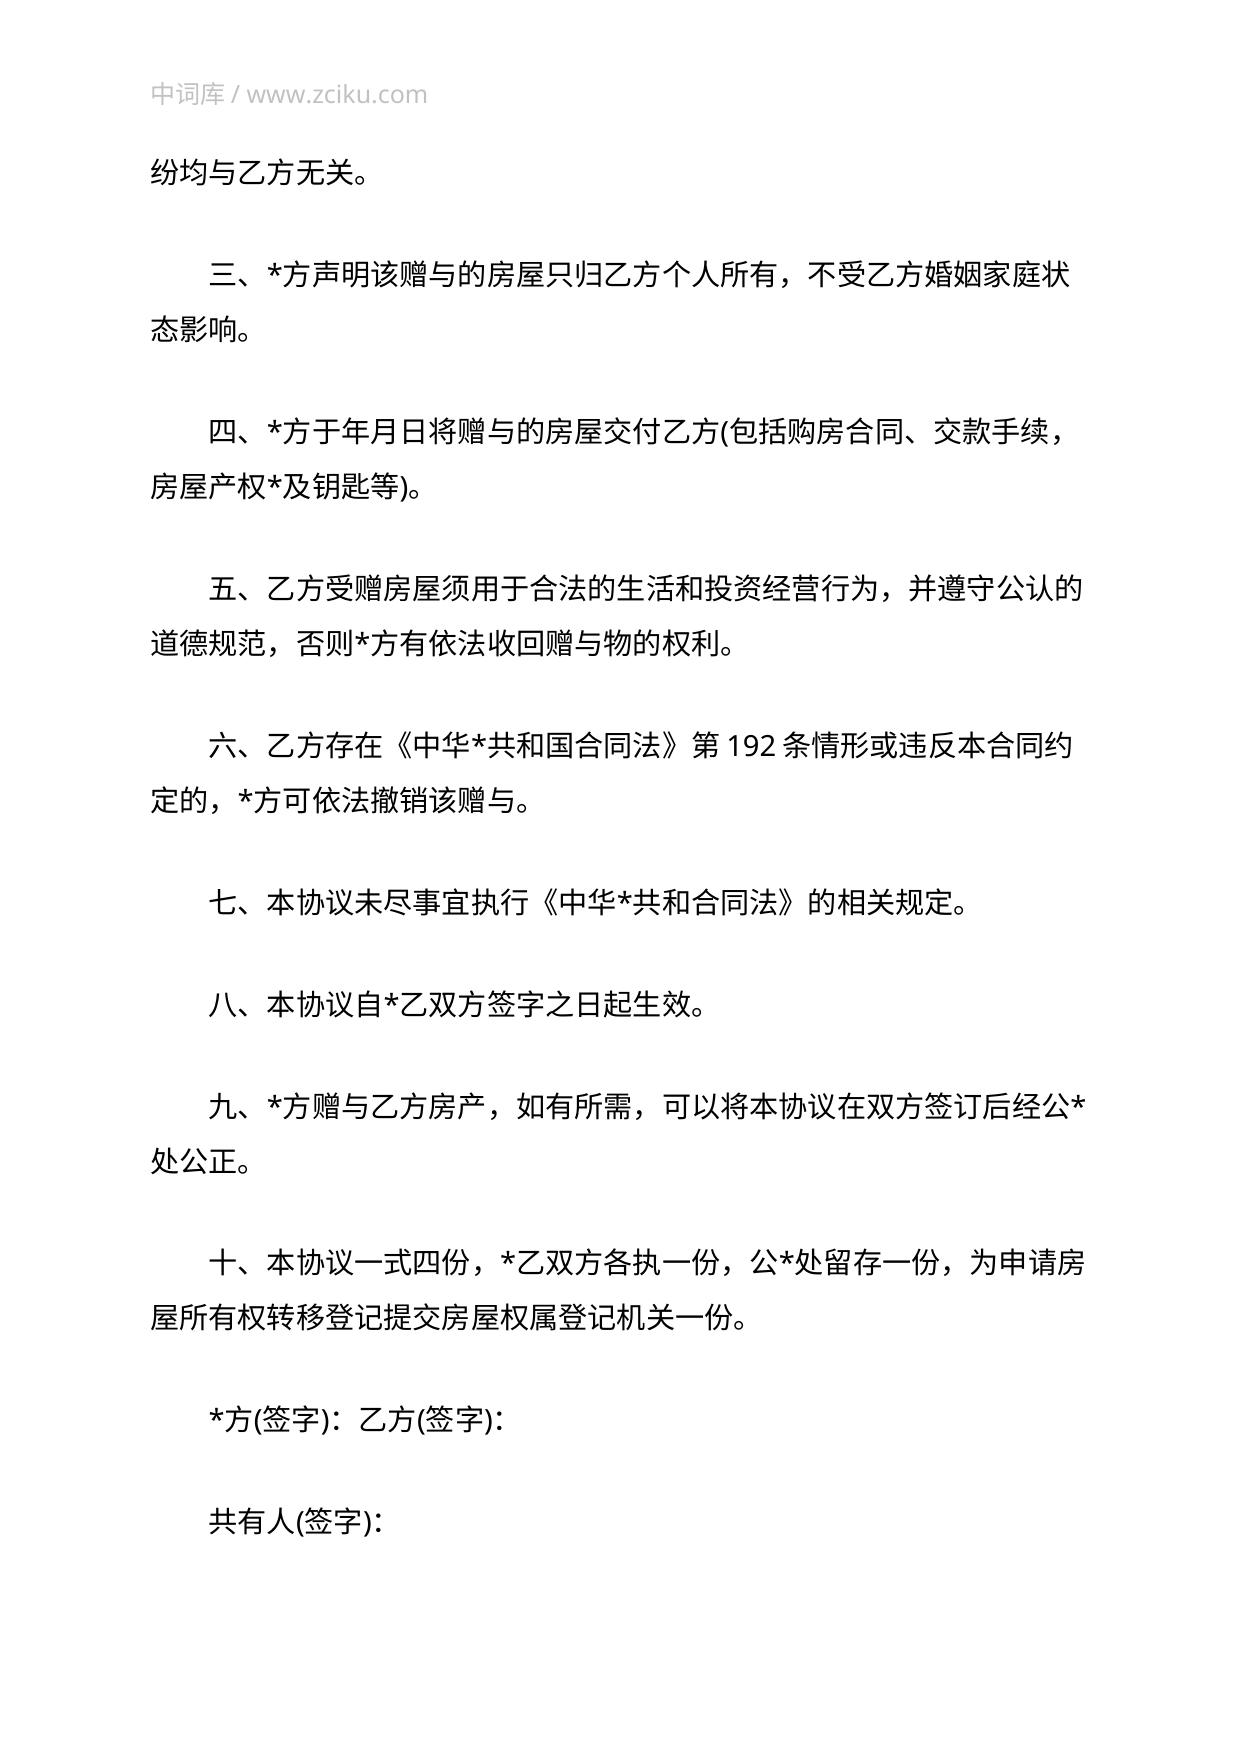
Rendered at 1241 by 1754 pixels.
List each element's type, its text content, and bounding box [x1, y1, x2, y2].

text 四、*方于年月日将赠与的房屋交付乙方(包括购房合同、交款手续，房屋产权*及钥匙等)。 [150, 408, 1090, 506]
text 七、本协议未尽事宜执行《中华*共和合同法》的相关规定。 [150, 879, 1090, 922]
text 三、*方声明该赠与的房屋只归乙方个人所有，不受乙方婚姻家庭状态影响。 [150, 252, 1090, 349]
text 九、*方赠与乙方房产，如有所需，可以将本协议在双方签订后经公*处公正。 [150, 1083, 1090, 1181]
text *方(签字)：乙方(签字)： [150, 1397, 1090, 1439]
text 十、本协议一式四份，*乙双方各执一份，公*处留存一份，为申请房屋所有权转移登记提交房屋权属登记机关一份。 [150, 1240, 1090, 1337]
text 六、乙方存在《中华*共和国合同法》第192条情形或违反本合同约定的，*方可依法撤销该赠与。 [150, 722, 1090, 820]
text 共有人(签字)： [150, 1499, 1090, 1541]
text 五、乙方受赠房屋须用于合法的生活和投资经营行为，并遵守公认的道德规范，否则*方有依法收回赠与物的权利。 [150, 566, 1090, 663]
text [150, 150, 1090, 192]
text 八、本协议自*乙双方签字之日起生效。 [150, 981, 1090, 1024]
